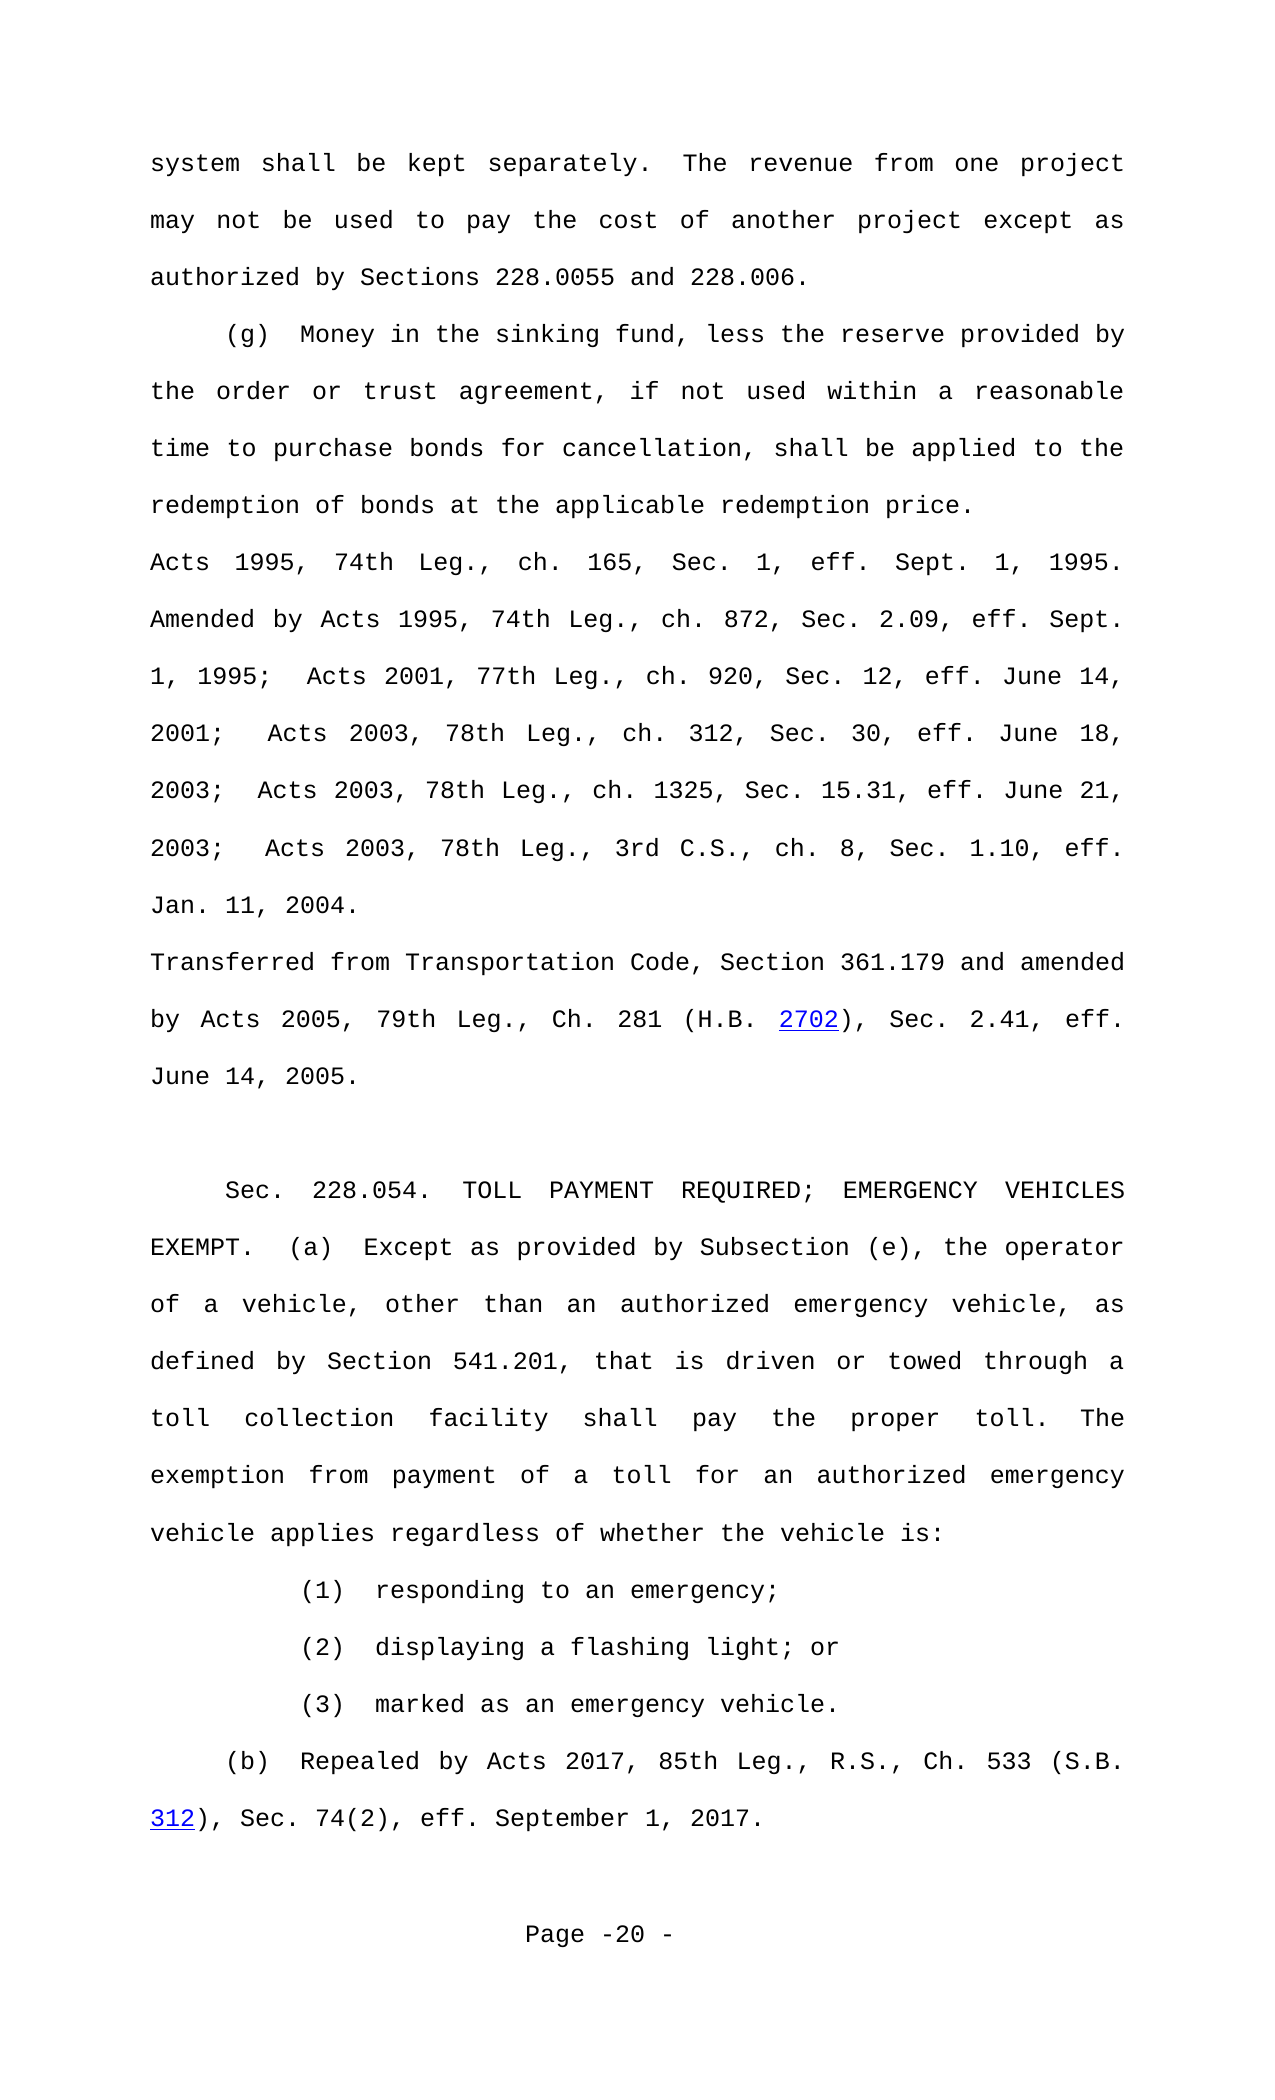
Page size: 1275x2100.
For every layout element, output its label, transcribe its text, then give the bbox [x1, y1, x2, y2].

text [150, 150, 1125, 293]
text (g) Money in the sinking fund, less the reserve provided by the order or trust agreement, if not used within a reasonable time to purchase bonds for cancellation, shall be applied to the redemption of bonds at the applicable redemption price. [150, 321, 1125, 521]
text (2) displaying a flashing light; or [150, 1634, 1125, 1663]
text Sec. 228.054. TOLL PAYMENT REQUIRED; EMERGENCY VEHICLES EXEMPT. (a) Except as provided by Subsection (e), the operator of a vehicle, other than an authorized emergency vehicle, as defined by Section 541.201, that is driven or towed through a toll collection facility shall pay the proper toll. The exemption from payment of a toll for an authorized emergency vehicle applies regardless of whether the vehicle is: [150, 1177, 1125, 1548]
text Acts 1995, 74th Leg., ch. 165, Sec. 1, eff. Sept. 1, 1995. Amended by Acts 1995, 74th Leg., ch. 872, Sec. 2.09, eff. Sept. 1, 1995; Acts 2001, 77th Leg., ch. 920, Sec. 12, eff. June 14, 2001; Acts 2003, 78th Leg., ch. 312, Sec. 30, eff. June 18, 2003; Acts 2003, 78th Leg., ch. 1325, Sec. 15.31, eff. June 21, 2003; Acts 2003, 78th Leg., 3rd C.S., ch. 8, Sec. 1.10, eff. Jan. 11, 2004. [150, 549, 1125, 921]
text (1) responding to an emergency; [150, 1577, 1125, 1606]
text (3) marked as an emergency vehicle. [150, 1691, 1125, 1720]
text (b) Repealed by Acts 2017, 85th Leg., R.S., Ch. 533 (S.B. 312), Sec. 74(2), eff. September 1, 2017. [150, 1748, 1125, 1834]
text Transferred from Transportation Code, Section 361.179 and amended by Acts 2005, 79th Leg., Ch. 281 (H.B. 2702), Sec. 2.41, eff. June 14, 2005. [150, 949, 1125, 1092]
